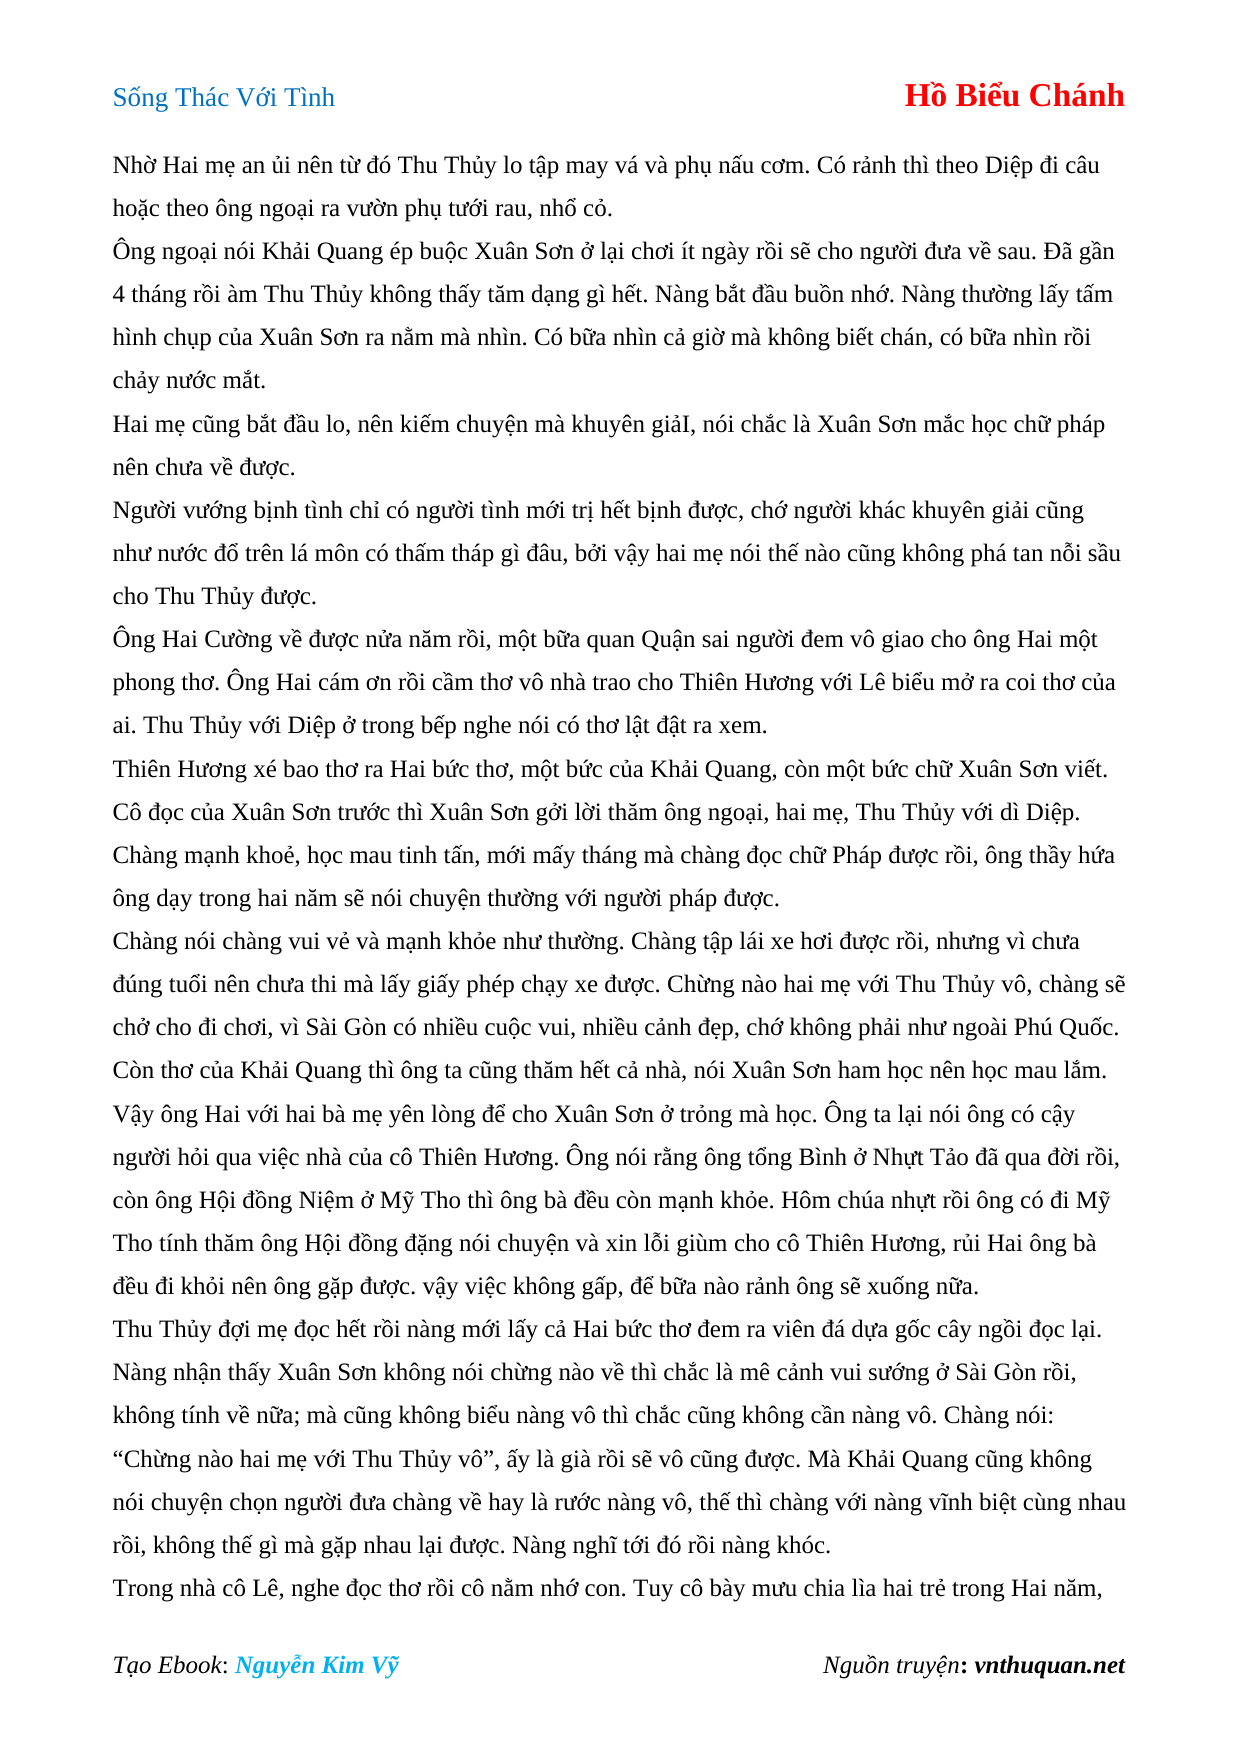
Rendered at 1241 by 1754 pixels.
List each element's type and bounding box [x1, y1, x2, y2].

text [112, 150, 1128, 1602]
